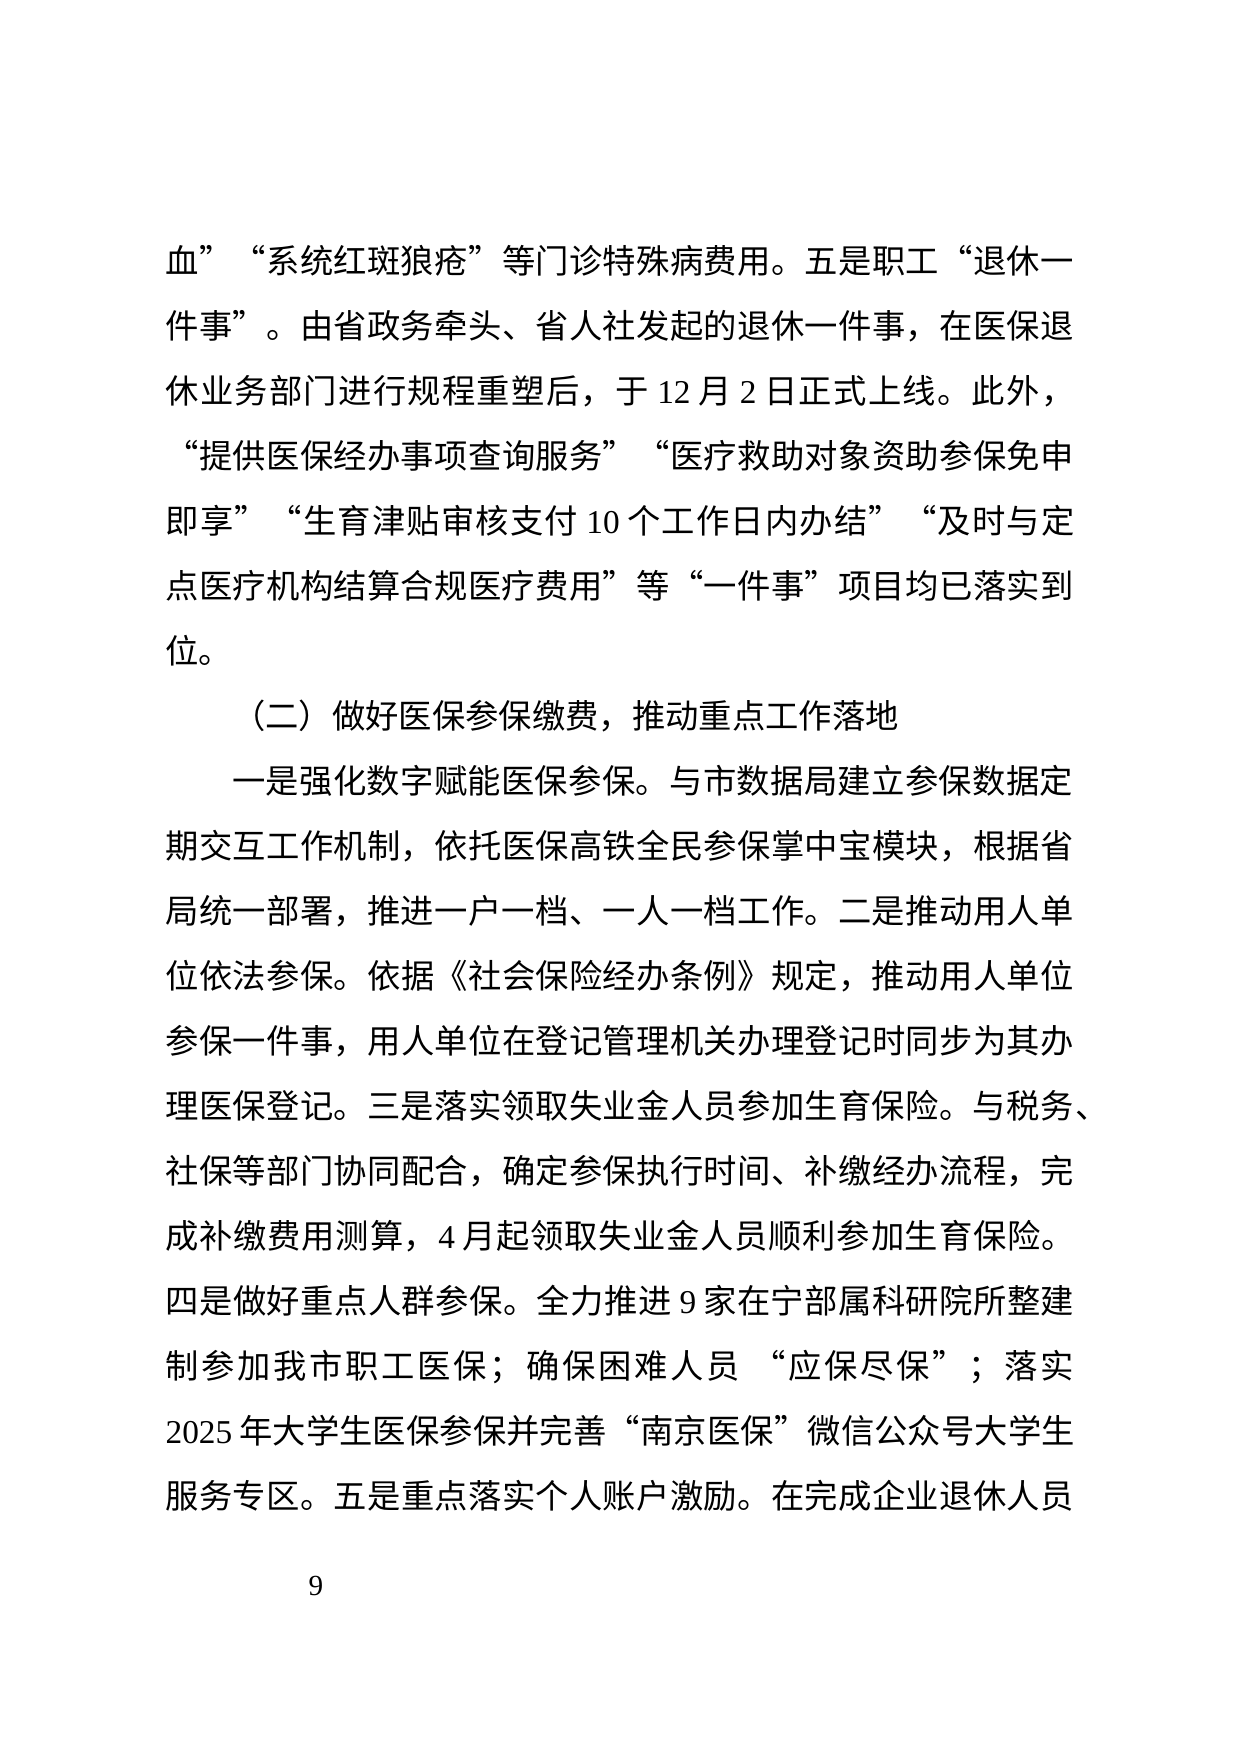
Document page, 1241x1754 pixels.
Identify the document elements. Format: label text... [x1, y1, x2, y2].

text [165, 227, 1075, 682]
text （二）做好医保参保缴费，推动重点工作落地 [165, 682, 1075, 747]
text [165, 747, 1075, 1527]
